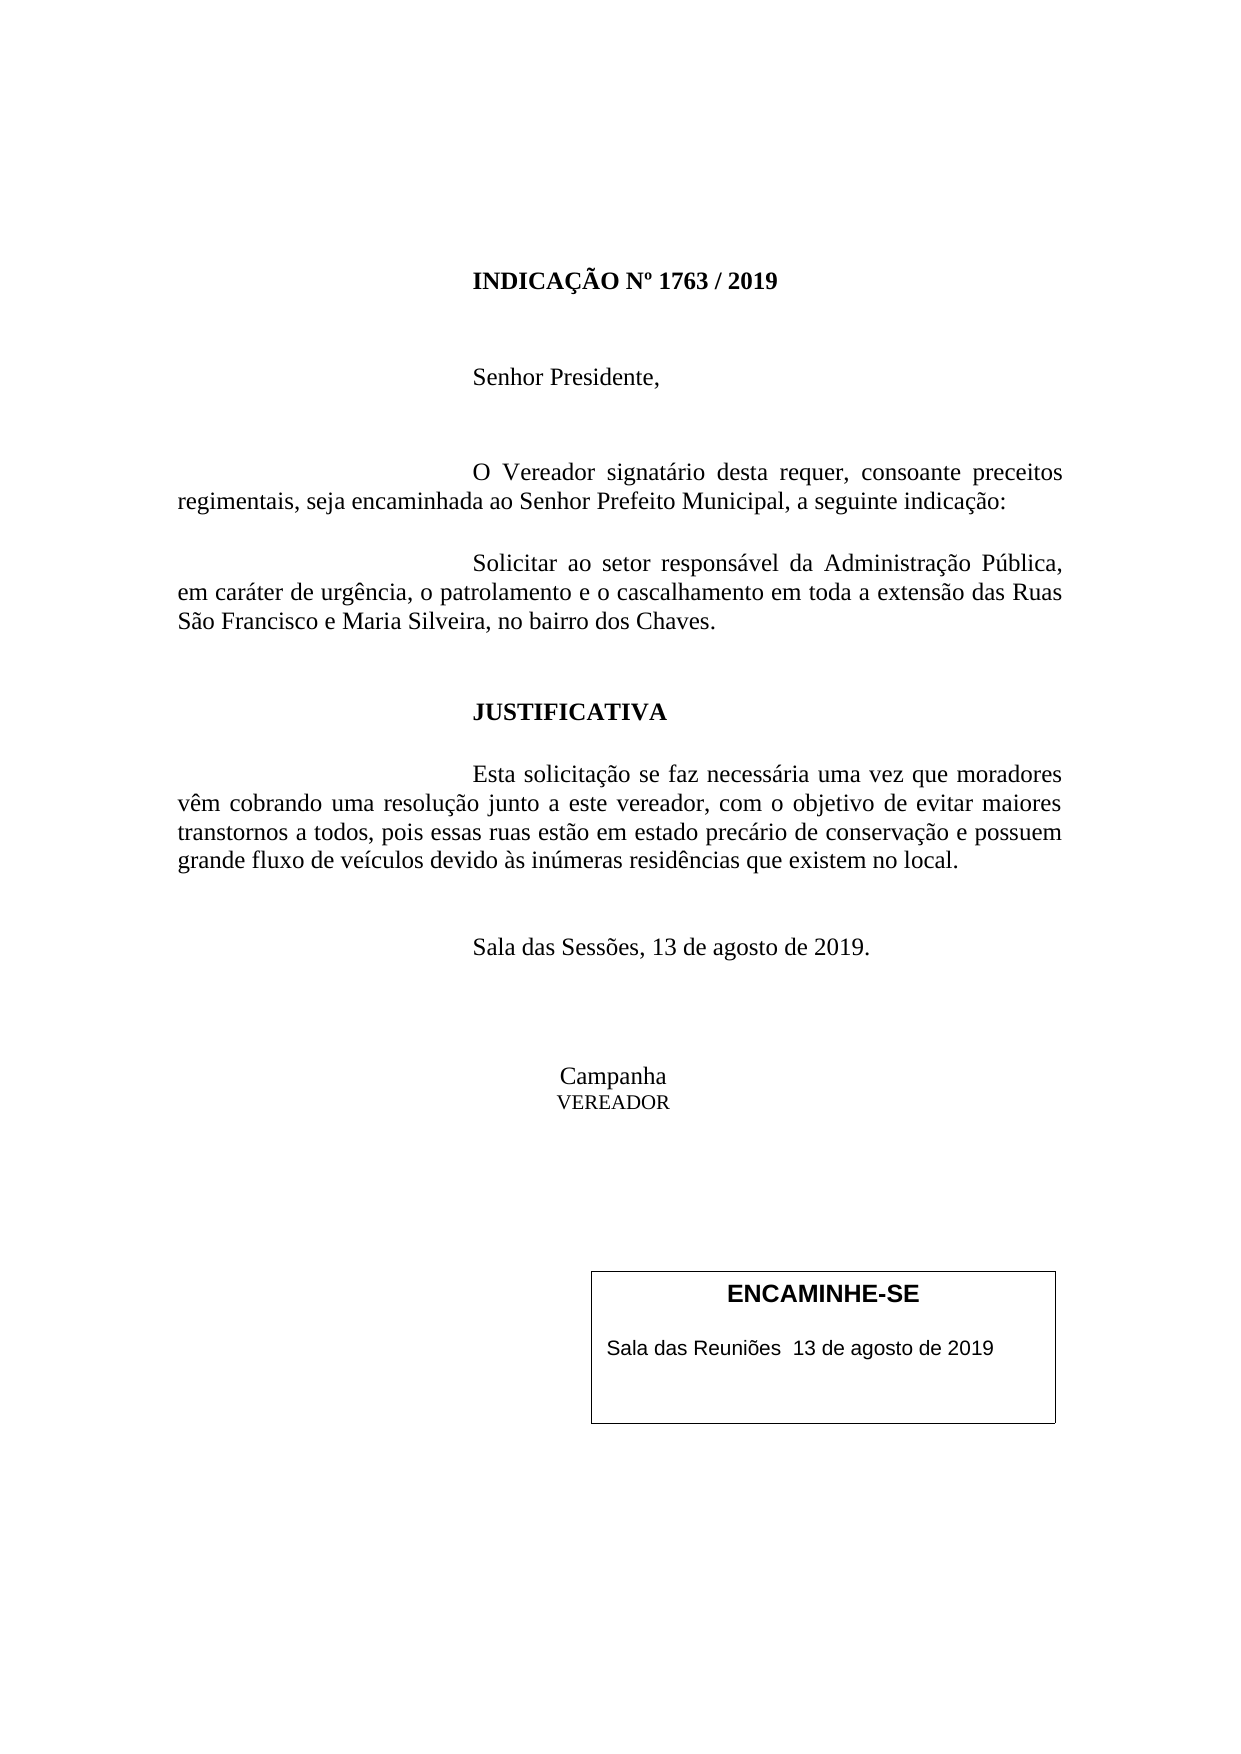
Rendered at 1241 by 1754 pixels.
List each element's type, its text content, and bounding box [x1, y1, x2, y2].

text Esta solicitação se faz necessária uma vez que moradores vêm cobrando uma resolução junto a este vereador, com o objetivo de evitar maiores transtornos a todos, pois essas ruas estão em estado precário de conservação e possuem grande fluxo de veículos devido às inúmeras residências que existem no local. [177, 759, 1063, 874]
text O Vereador signatário desta requer, consoante preceitos regimentais, seja encaminhada ao Senhor Prefeito Municipal, a seguinte indicação: [177, 457, 1063, 515]
text JUSTIFICATIVA [177, 697, 1004, 726]
text Senhor Presidente, [472, 362, 1063, 390]
text Sala das Sessões, 13 de agosto de 2019. [472, 932, 1063, 961]
table_header Campanha [170, 1061, 1056, 1090]
text Solicitar ao setor responsável da Administração Pública, em caráter de urgência, o patrolamento e o cascalhamento em toda a extensão das Ruas São Francisco e Maria Silveira, no bairro dos Chaves. [177, 548, 1063, 635]
text INDICAÇÃO Nº 1763 / 2019 [472, 266, 1063, 294]
table_cell VEREADOR [170, 1090, 1056, 1119]
